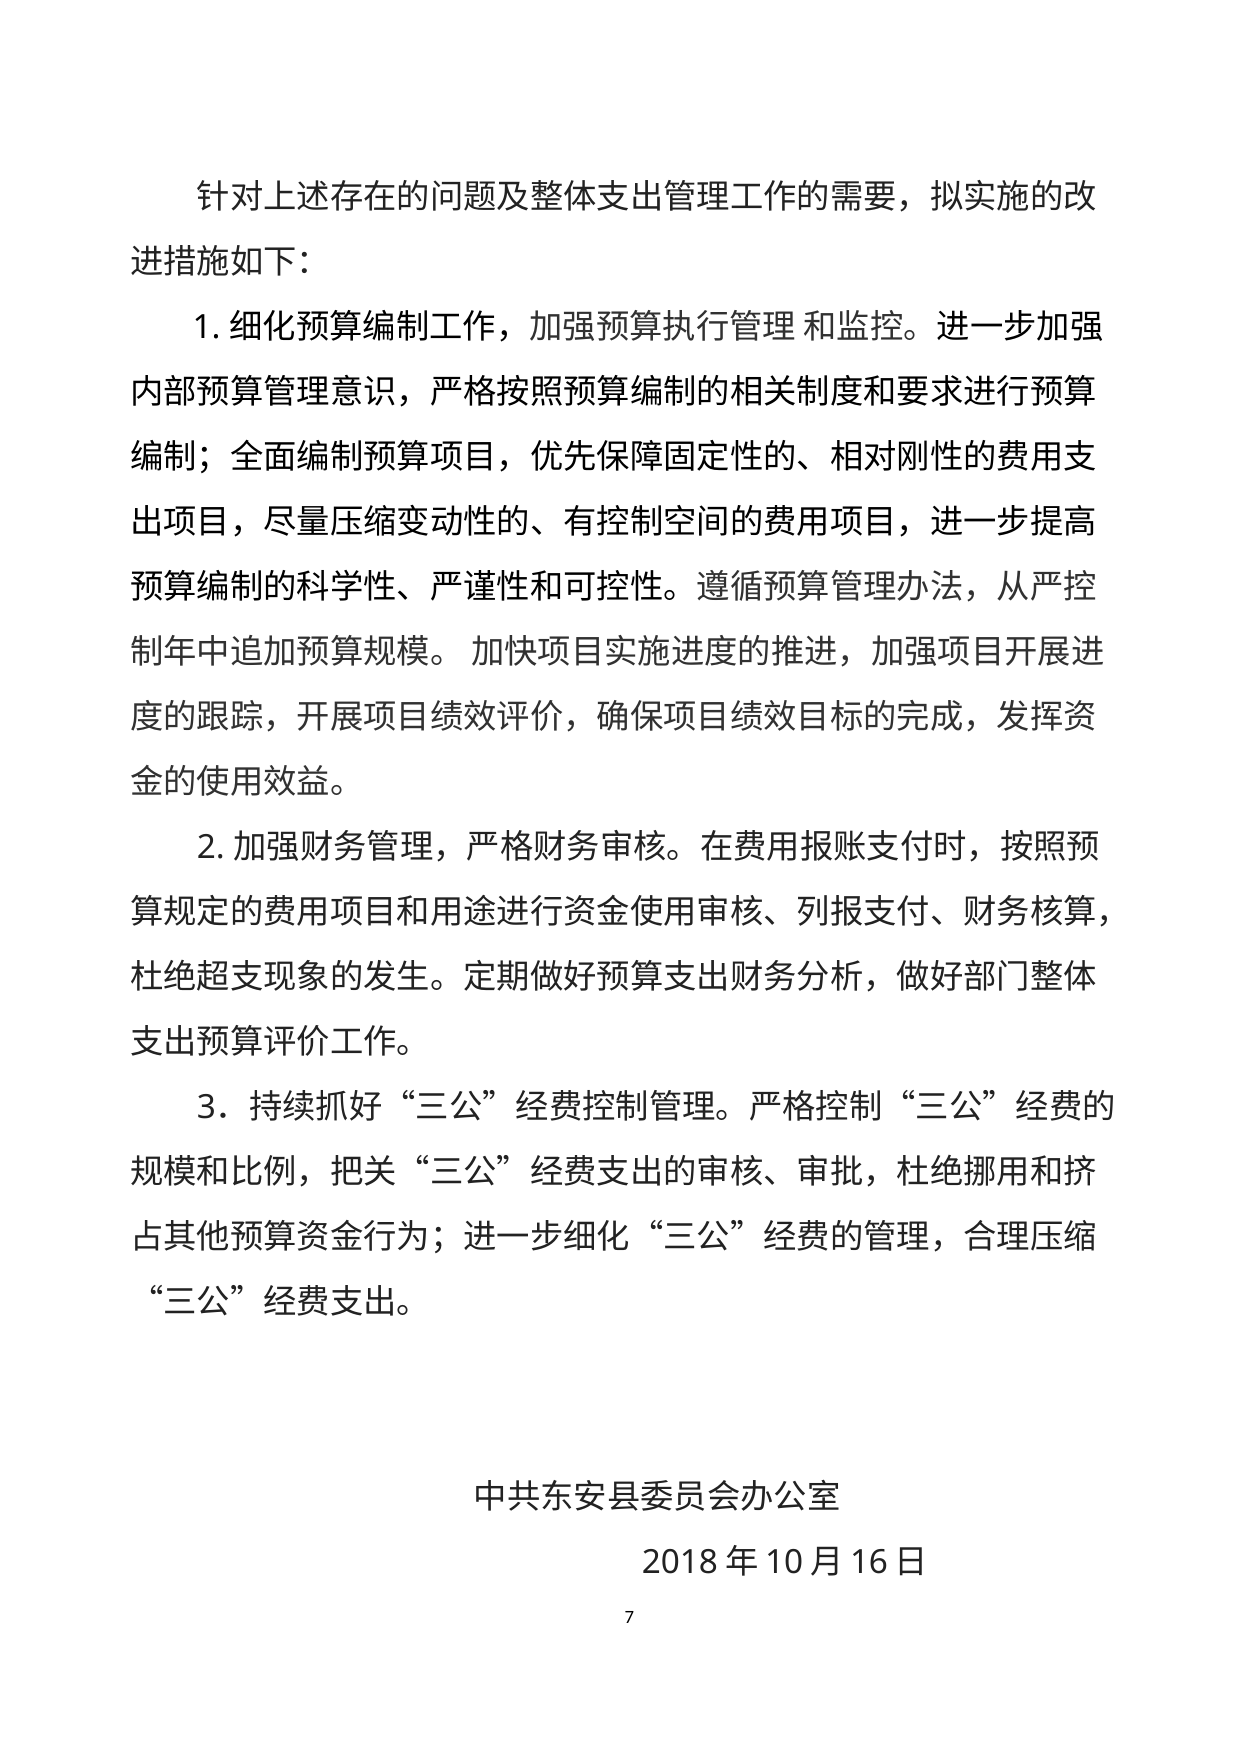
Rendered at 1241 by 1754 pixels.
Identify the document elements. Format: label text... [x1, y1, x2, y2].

text 1. 细化预算编制工作，加强预算执行管理 和监控。进一步加强内部预算管理意识，严格按照预算编制的相关制度和要求进行预算编制；全面编制预算项目，优先保障固定性的、相对刚性的费用支出项目，尽量压缩变动性的、有控制空间的费用项目，进一步提高预算编制的科学性、严谨性和可控性。遵循预算管理办法，从严控制年中追加预算规模。 加快项目实施进度的推进，加强项目开展进度的跟踪，开展项目绩效评价，确保项目绩效目标的完成，发挥资金的使用效益。 [130, 292, 1128, 812]
text 3．持续抓好“三公”经费控制管理。严格控制“三公”经费的规模和比例，把关“三公”经费支出的审核、审批，杜绝挪用和挤占其他预算资金行为；进一步细化“三公”经费的管理，合理压缩“三公”经费支出。 [130, 1072, 1128, 1332]
text 2018年10月16日 [130, 1527, 1128, 1592]
text 2. 加强财务管理，严格财务审核。在费用报账支付时，按照预算规定的费用项目和用途进行资金使用审核、列报支付、财务核算，杜绝超支现象的发生。定期做好预算支出财务分析，做好部门整体支出预算评价工作。 [130, 812, 1128, 1072]
text 针对上述存在的问题及整体支出管理工作的需要，拟实施的改进措施如下： [130, 162, 1128, 292]
text 中共东安县委员会办公室 [130, 1462, 1128, 1527]
